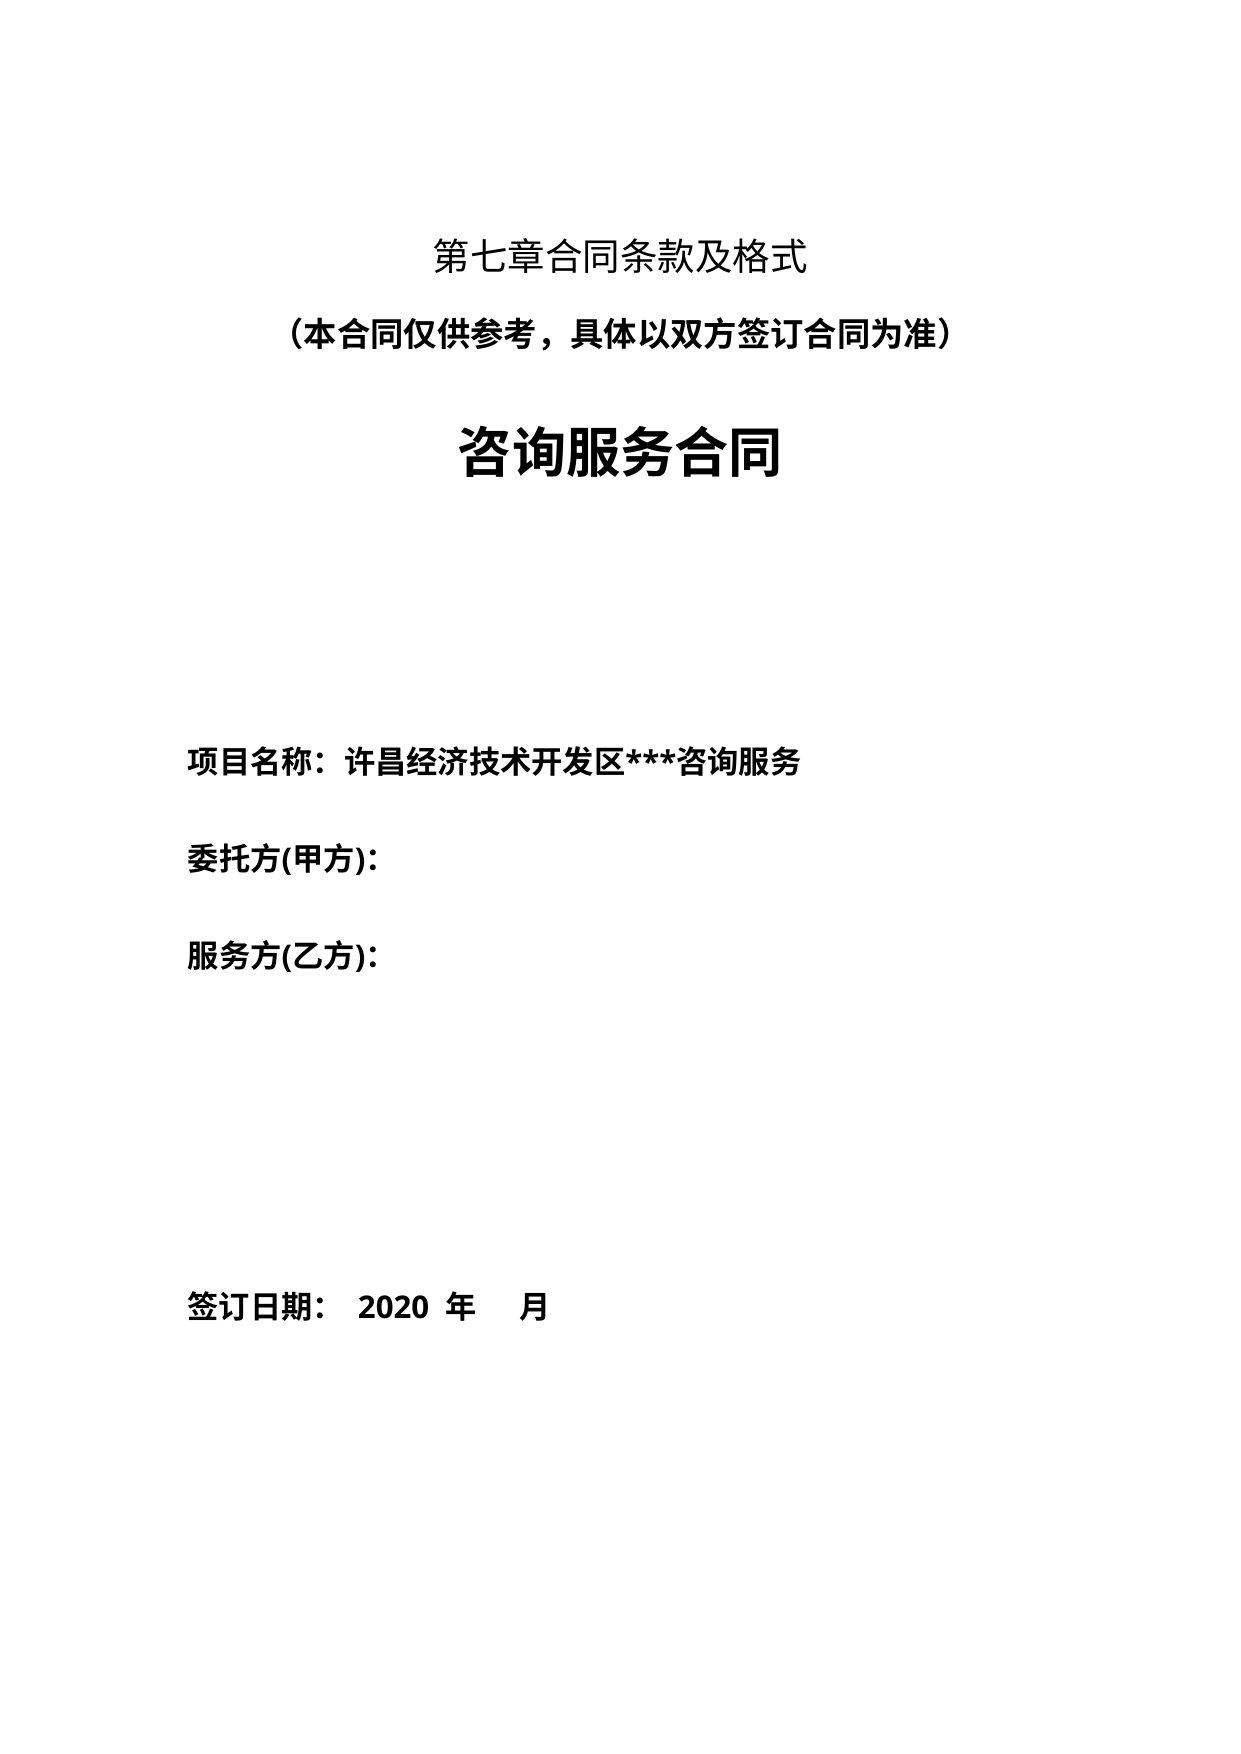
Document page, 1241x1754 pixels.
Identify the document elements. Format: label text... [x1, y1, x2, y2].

text 咨询服务合同 [187, 409, 1053, 488]
text 服务方(乙方)： [188, 932, 1053, 977]
text 第七章合同条款及格式 [187, 227, 1053, 281]
text （本合同仅供参考，具体以双方签订合同为准） [187, 308, 1053, 356]
text 项目名称：许昌经济技术开发区***咨询服务 [188, 737, 1053, 782]
text 签订日期： 2020 年 月 [187, 1282, 1053, 1328]
text 委托方(甲方)： [188, 834, 1053, 880]
